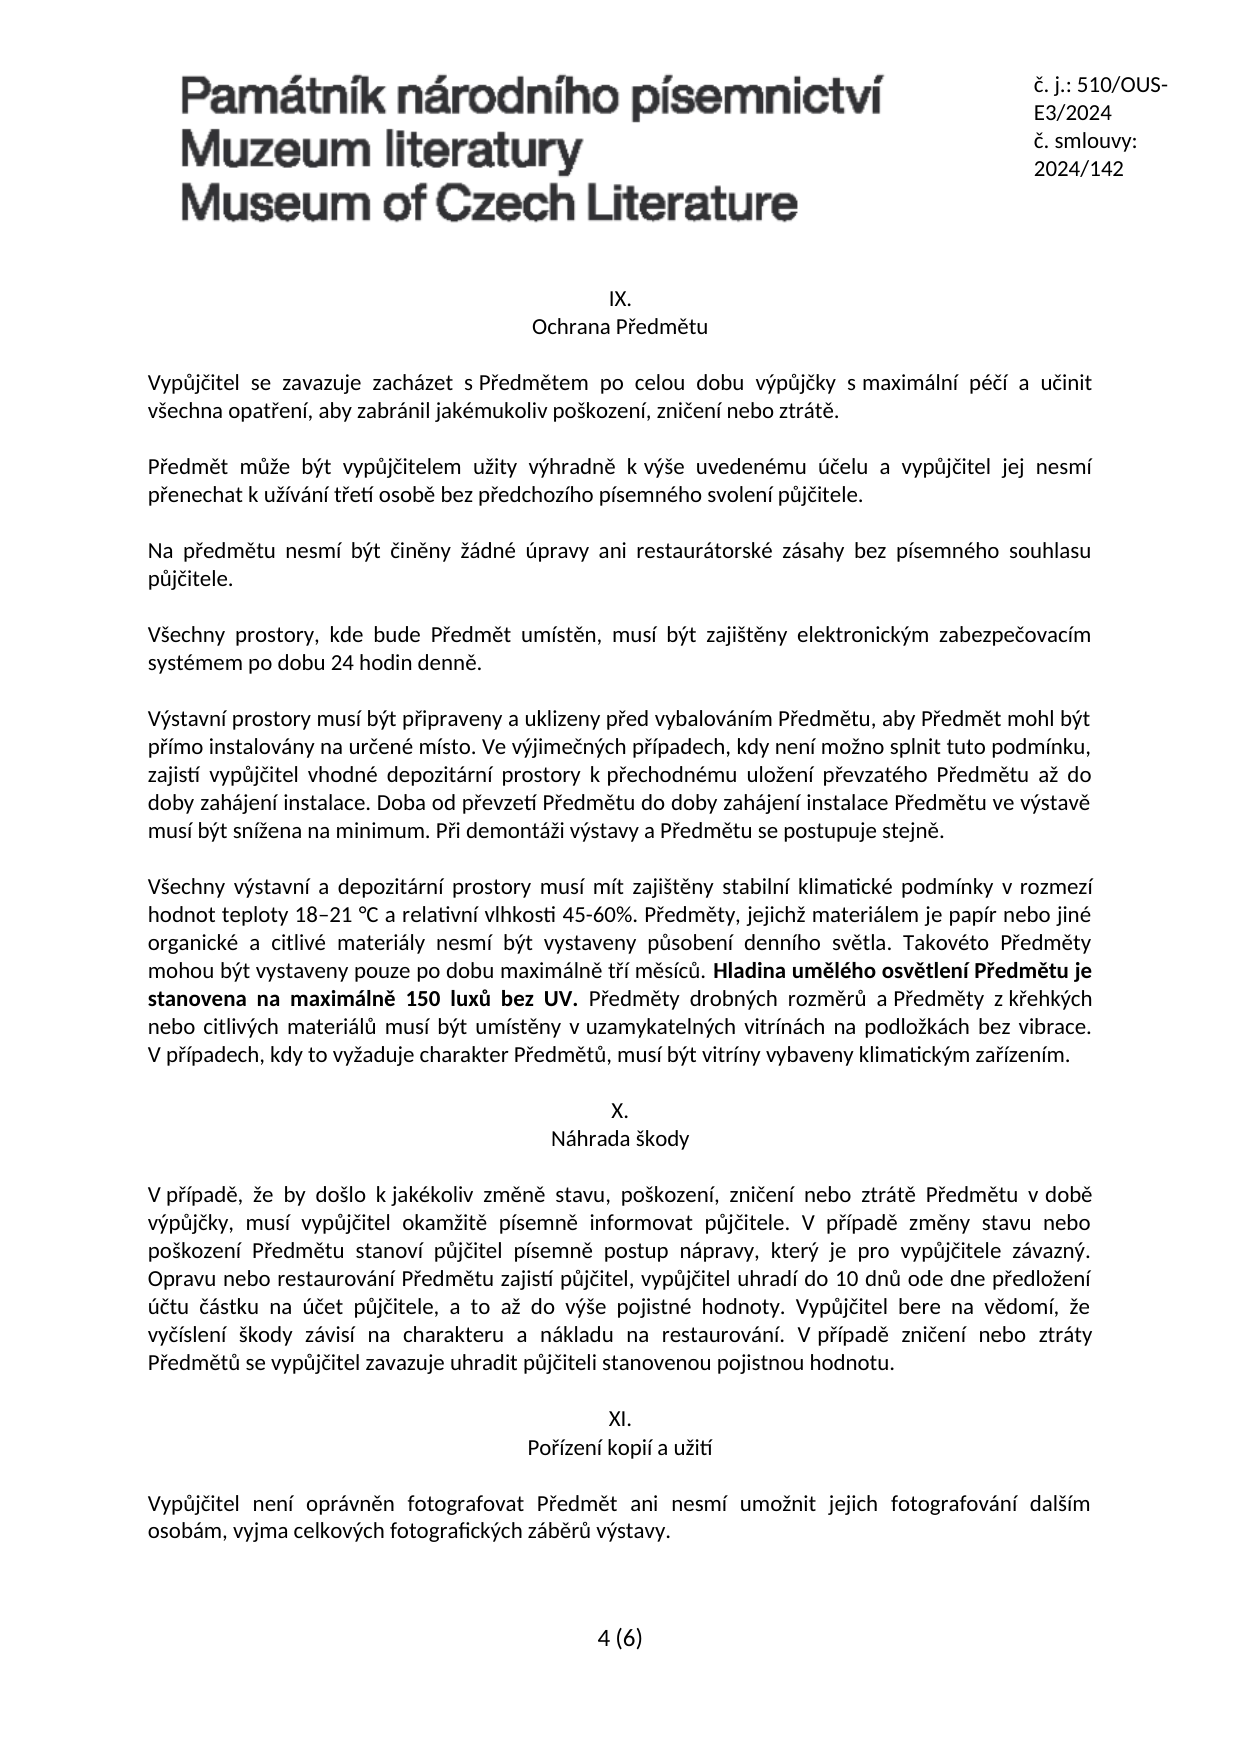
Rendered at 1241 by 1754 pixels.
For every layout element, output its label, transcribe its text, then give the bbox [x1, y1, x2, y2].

text Vypůjčitel není oprávněn fotografovat Předmět ani nesmí umožnit jejich fotografování dalším osobám, vyjma celkových fotografických záběrů výstavy. [148, 1489, 1093, 1545]
text Všechny výstavní a depozitární prostory musí mít zajištěny stabilní klimatické podmínky v rozmezí hodnot teploty 18–21 °C a relativní vlhkosti 45-60%. Předměty, jejichž materiálem je papír nebo jiné organické a citlivé materiály nesmí být vystaveny působení denního světla. Takovéto Předměty mohou být vystaveny pouze po dobu maximálně tří měsíců. Hladina umělého osvětlení Předmětu je stanovena na maximálně 150 luxů bez UV. Předměty drobných rozměrů a Předměty z křehkých nebo citlivých materiálů musí být umístěny v uzamykatelných vitrínách na podložkách bez vibrace. V případech, kdy to vyžaduje charakter Předmětů, musí být vitríny vybaveny klimatickým zařízením. [148, 872, 1093, 1068]
text Ochrana Předmětu [148, 312, 1093, 340]
text Vypůjčitel se zavazuje zacházet s Předmětem po celou dobu výpůjčky s maximální péčí a učinit všechna opatření, aby zabránil jakémukoliv poškození, zničení nebo ztrátě. [148, 368, 1093, 424]
text Pořízení kopií a užití [148, 1433, 1093, 1461]
text X. [148, 1096, 1093, 1124]
text Všechny prostory, kde bude Předmět umístěn, musí být zajištěny elektronickým zabezpečovacím systémem po dobu 24 hodin denně. [148, 620, 1093, 676]
text Výstavní prostory musí být připraveny a uklizeny před vybalováním Předmětu, aby Předmět mohl být přímo instalovány na určené místo. Ve výjimečných případech, kdy není možno splnit tuto podmínku, zajistí vypůjčitel vhodné depozitární prostory k přechodnému uložení převzatého Předmětu až do doby zahájení instalace. Doba od převzetí Předmětu do doby zahájení instalace Předmětu ve výstavě musí být snížena na minimum. Při demontáži výstavy a Předmětu se postupuje stejně. [148, 704, 1093, 844]
text Předmět může být vypůjčitelem užity výhradně k výše uvedenému účelu a vypůjčitel jej nesmí přenechat k užívání třetí osobě bez předchozího písemného svolení půjčitele. [148, 452, 1093, 508]
text Na předmětu nesmí být činěny žádné úpravy ani restaurátorské zásahy bez písemného souhlasu půjčitele. [148, 536, 1093, 592]
text V případě, že by došlo k jakékoliv změně stavu, poškození, zničení nebo ztrátě Předmětu v době výpůjčky, musí vypůjčitel okamžitě písemně informovat půjčitele. V případě změny stavu nebo poškození Předmětu stanoví půjčitel písemně postup nápravy, který je pro vypůjčitele závazný. Opravu nebo restaurování Předmětu zajistí půjčitel, vypůjčitel uhradí do 10 dnů ode dne předložení účtu částku na účet půjčitele, a to až do výše pojistné hodnoty. Vypůjčitel bere na vědomí, že vyčíslení škody závisí na charakteru a nákladu na restaurování. V případě zničení nebo ztráty Předmětů se vypůjčitel zavazuje uhradit půjčiteli stanovenou pojistnou hodnotu. [148, 1180, 1093, 1377]
text Náhrada škody [148, 1124, 1093, 1152]
text IX. [148, 284, 1093, 312]
text XI. [148, 1404, 1093, 1433]
